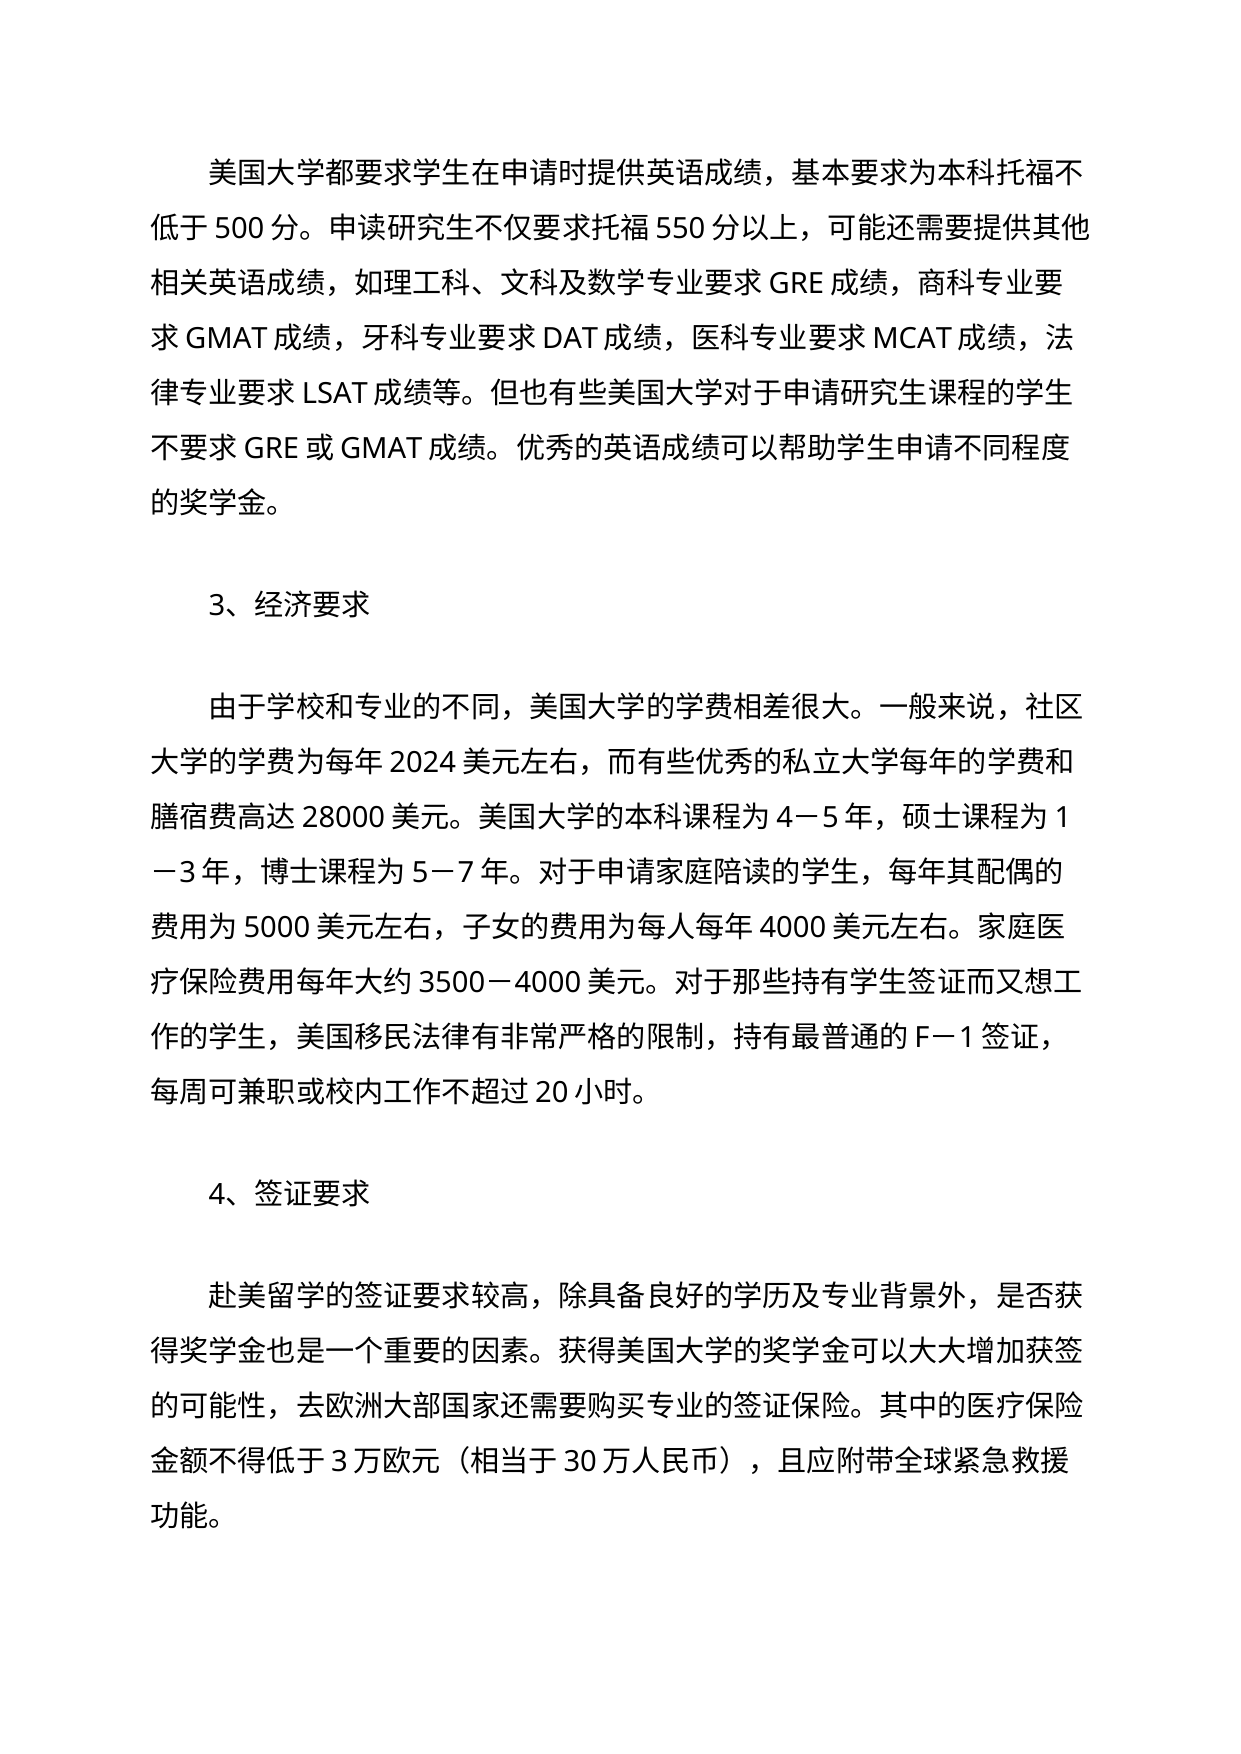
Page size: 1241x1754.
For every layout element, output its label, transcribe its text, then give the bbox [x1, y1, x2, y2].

text 由于学校和专业的不同，美国大学的学费相差很大。一般来说，社区大学的学费为每年2024美元左右，而有些优秀的私立大学每年的学费和膳宿费高达28000美元。美国大学的本科课程为4－5年，硕士课程为1－3年，博士课程为5－7年。对于申请家庭陪读的学生，每年其配偶的费用为5000美元左右，子女的费用为每人每年4000美元左右。家庭医疗保险费用每年大约3500－4000美元。对于那些持有学生签证而又想工作的学生，美国移民法律有非常严格的限制，持有最普通的F－1签证，每周可兼职或校内工作不超过20小时。 [150, 684, 1090, 1111]
text 3、经济要求 [150, 582, 1090, 624]
text 美国大学都要求学生在申请时提供英语成绩，基本要求为本科托福不低于500分。申读研究生不仅要求托福550分以上，可能还需要提供其他相关英语成绩，如理工科、文科及数学专业要求GRE成绩，商科专业要求GMAT成绩，牙科专业要求DAT成绩，医科专业要求MCAT成绩，法律专业要求LSAT成绩等。但也有些美国大学对于申请研究生课程的学生不要求GRE或GMAT成绩。优秀的英语成绩可以帮助学生申请不同程度的奖学金。 [150, 150, 1090, 522]
text 赴美留学的签证要求较高，除具备良好的学历及专业背景外，是否获得奖学金也是一个重要的因素。获得美国大学的奖学金可以大大增加获签的可能性，去欧洲大部国家还需要购买专业的签证保险。其中的医疗保险金额不得低于3万欧元（相当于30万人民币），且应附带全球紧急救援功能。 [150, 1272, 1090, 1534]
text 4、签证要求 [150, 1171, 1090, 1213]
